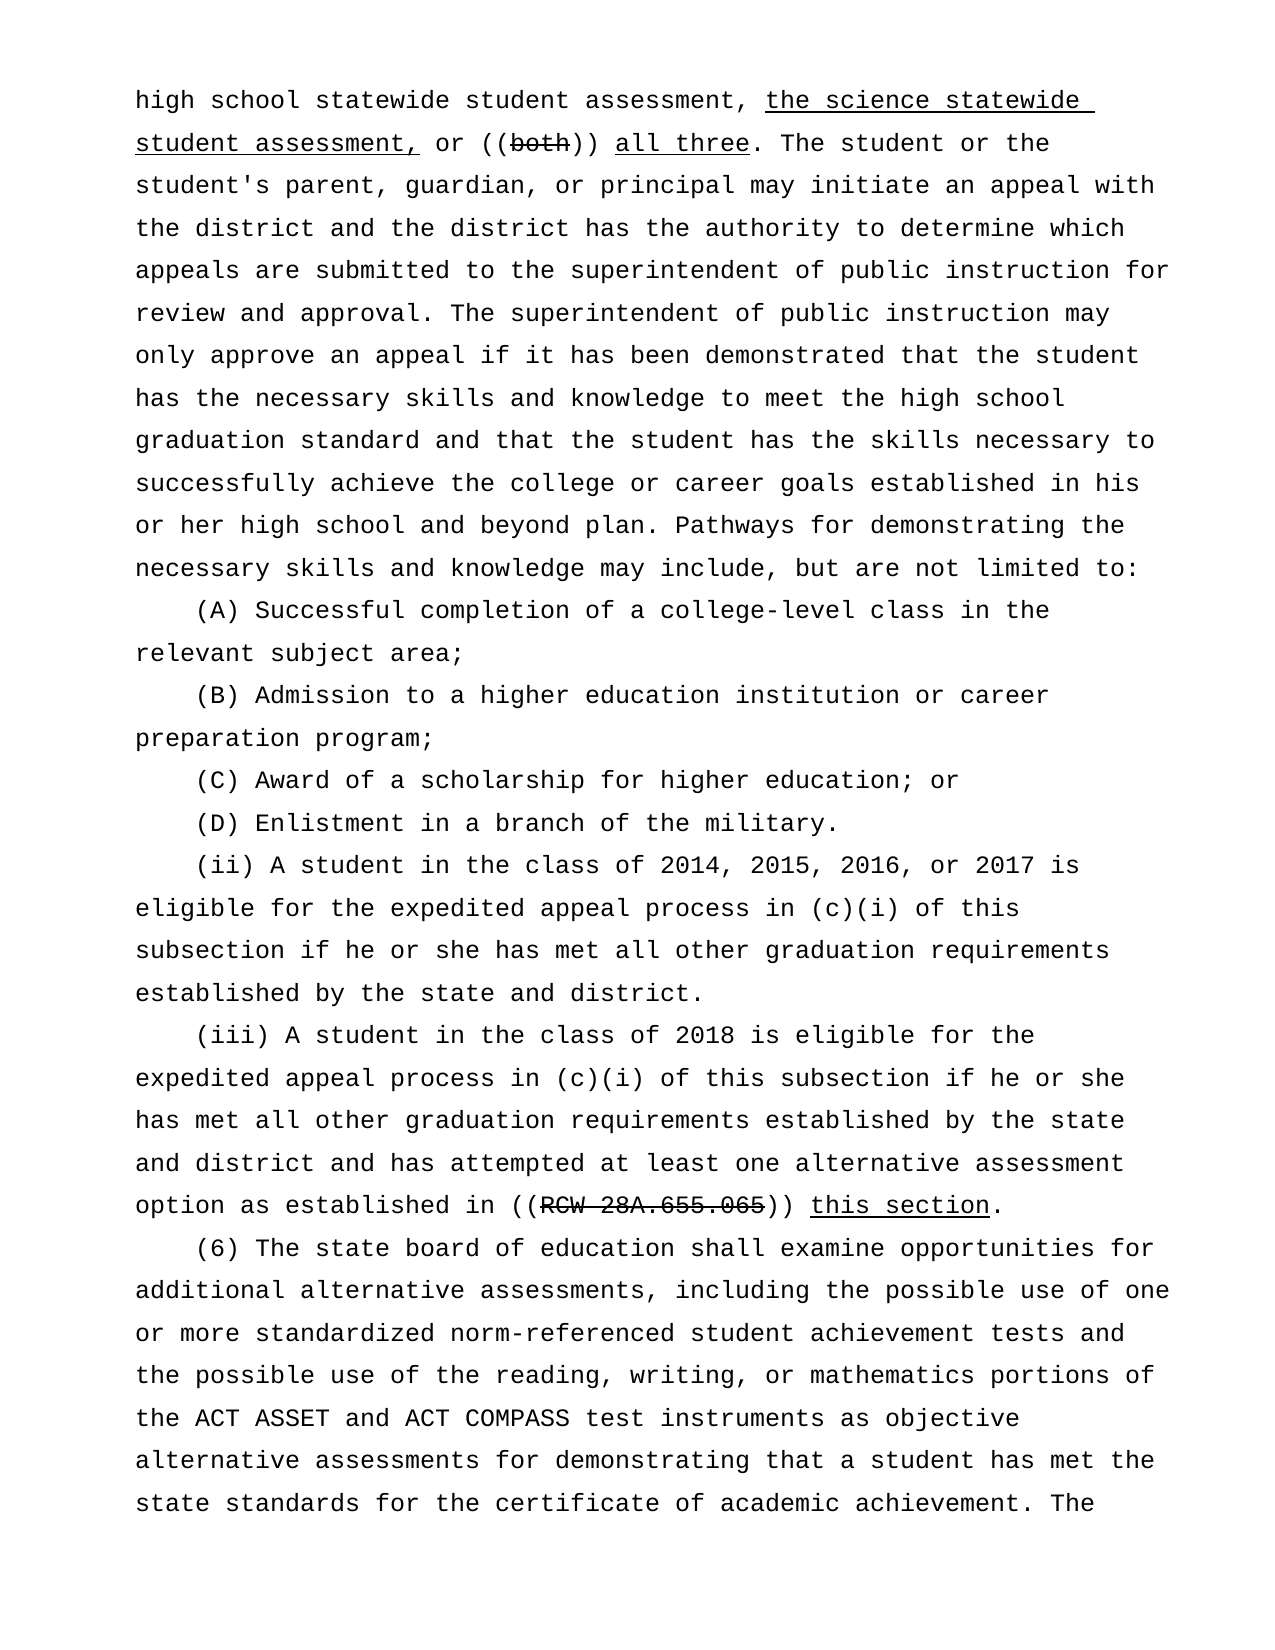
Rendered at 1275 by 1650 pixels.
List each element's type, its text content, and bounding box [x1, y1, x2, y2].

text (D) Enlistment in a branch of the military. [135, 797, 1170, 840]
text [135, 1222, 1170, 1520]
text (C) Award of a scholarship for higher education; or [135, 755, 1170, 797]
text (B) Admission to a higher education institution or career preparation program; [135, 670, 1170, 755]
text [135, 75, 1170, 585]
text (A) Successful completion of a college-level class in the relevant subject area; [135, 585, 1170, 670]
text (iii) A student in the class of 2018 is eligible for the expedited appeal process in (c)(i) of this subsection if he or she has met all other graduation requirements established by the state and district and has attempted at least one alternative assessment option as established in ((RCW 28A.655.065)) this section. [135, 1010, 1170, 1222]
text (ii) A student in the class of 2014, 2015, 2016, or 2017 is eligible for the expedited appeal process in (c)(i) of this subsection if he or she has met all other graduation requirements established by the state and district. [135, 840, 1170, 1010]
